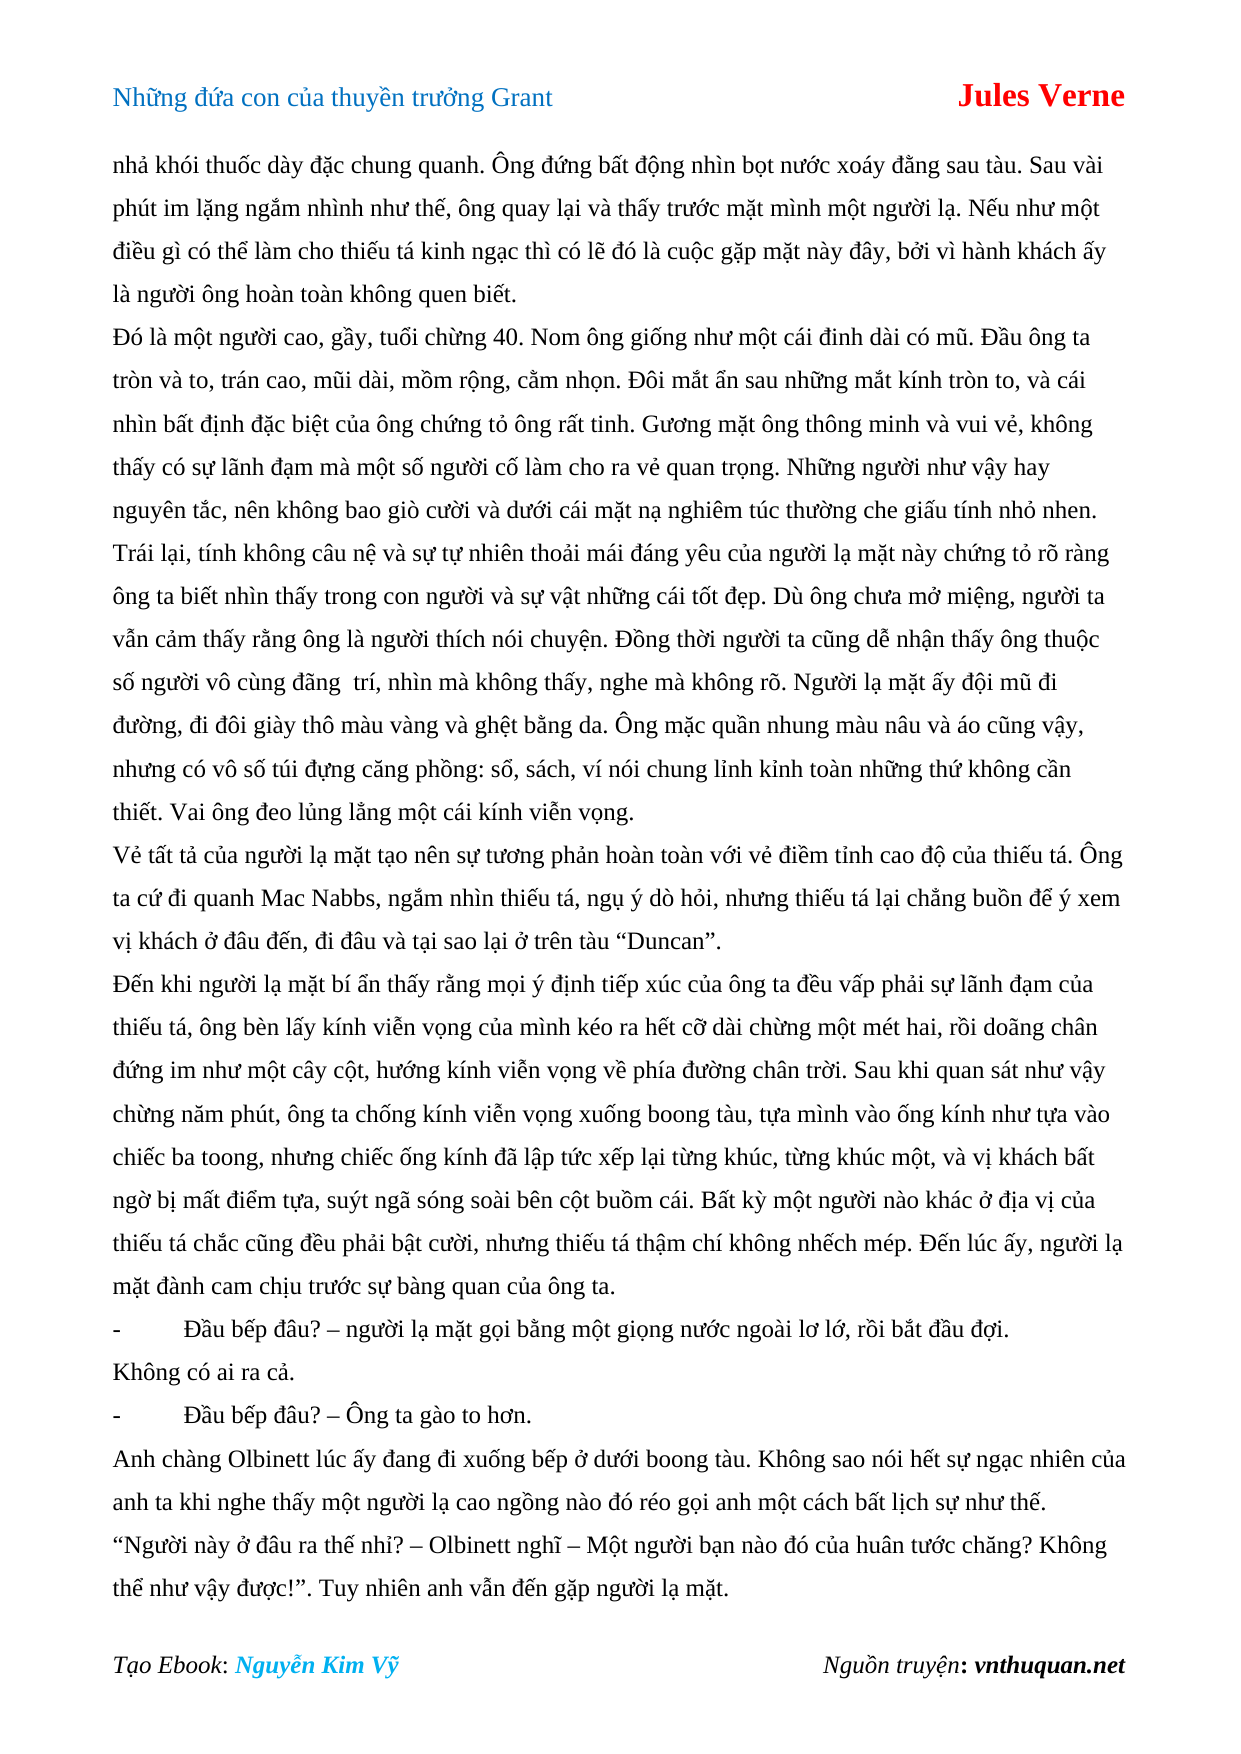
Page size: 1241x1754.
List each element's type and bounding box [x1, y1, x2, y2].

text [112, 150, 1128, 1602]
